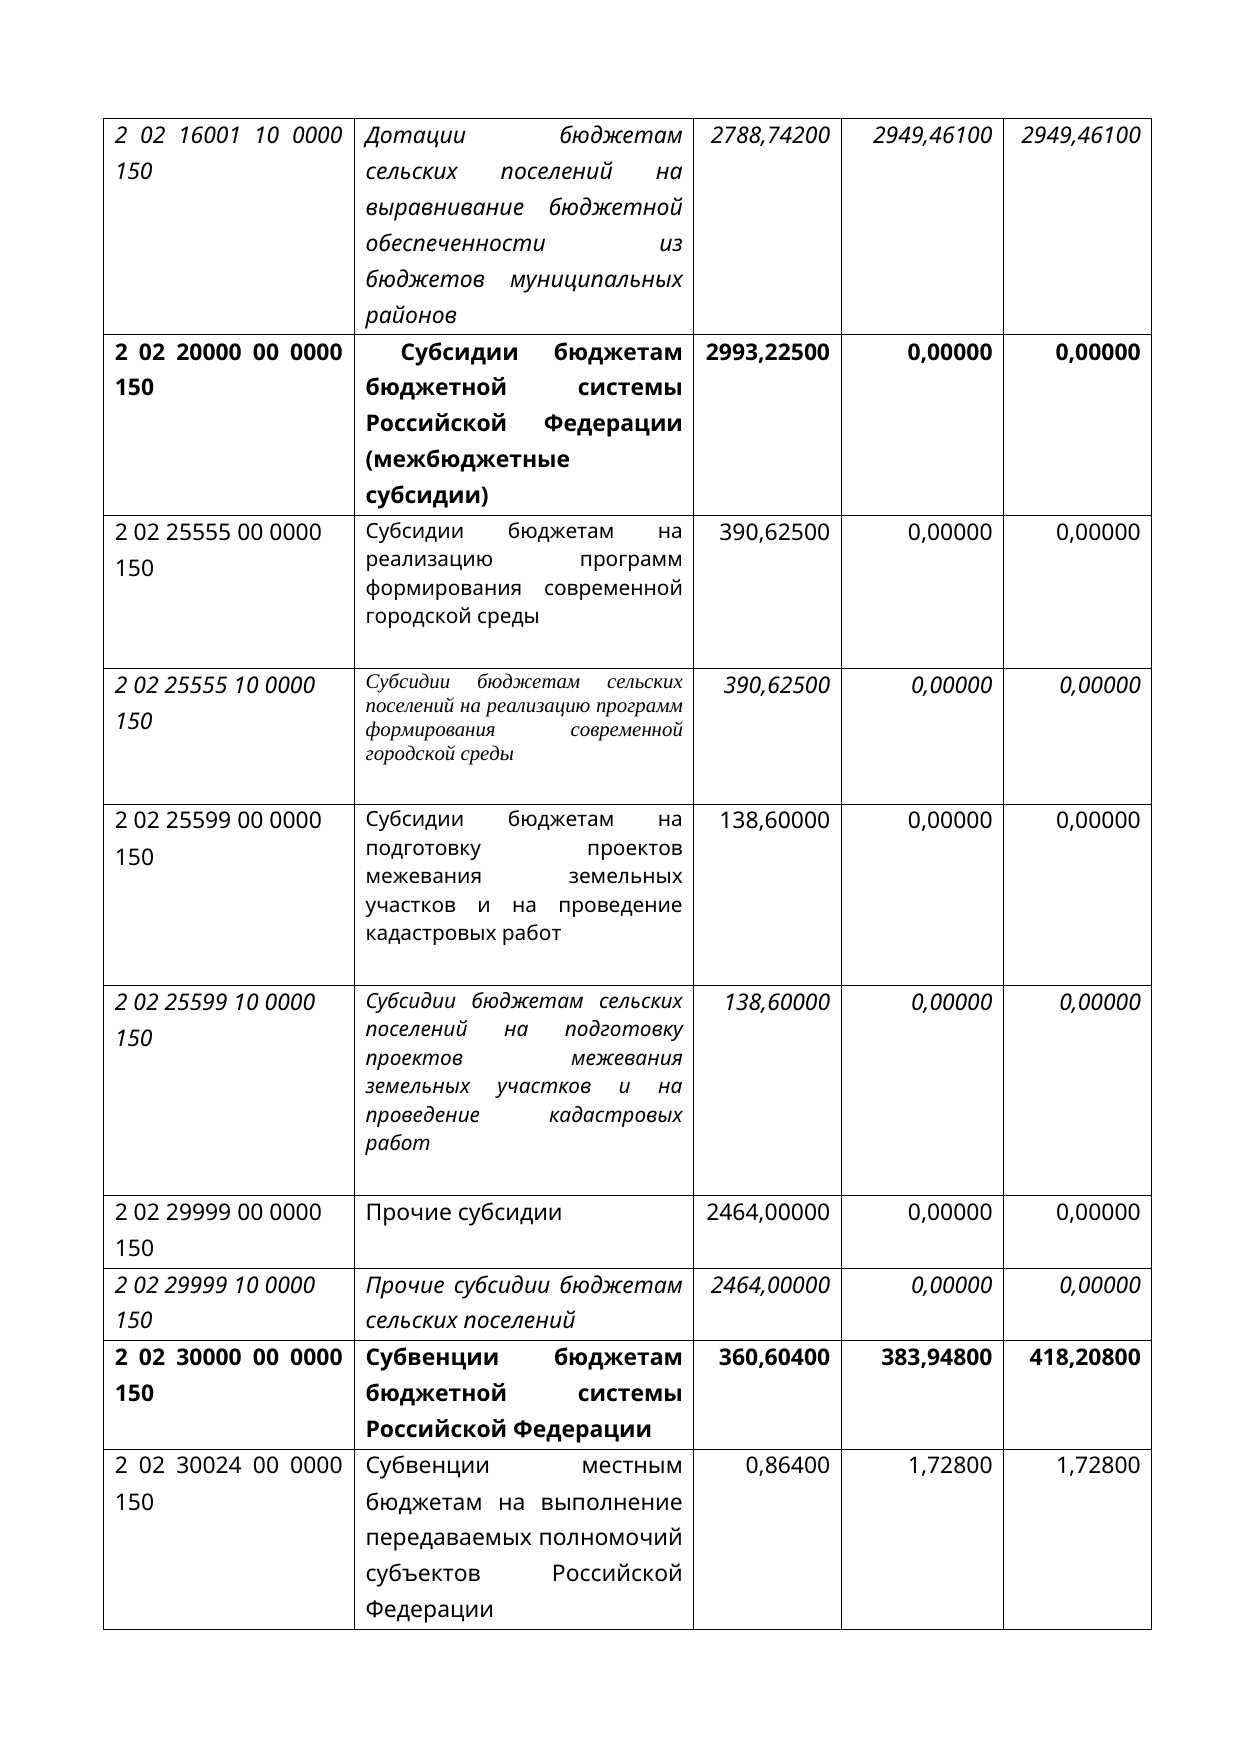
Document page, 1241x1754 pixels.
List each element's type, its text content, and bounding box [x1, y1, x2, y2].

table_cell 0,00000 [842, 805, 1003, 985]
table_cell 0,00000 [1004, 1196, 1151, 1267]
table_cell 0,00000 [1004, 335, 1151, 515]
table_cell Прочие субсидии бюджетам сельских поселений [355, 1269, 693, 1340]
table_cell Субсидии бюджетам на подготовку проектов межевания земельных участков и на проведение кадастровых работ [355, 805, 693, 985]
table_cell 0,86400 [694, 1450, 841, 1629]
table_cell Субсидии бюджетам сельских поселений на реализацию программ формирования современной городской среды [355, 669, 693, 803]
table_cell Субсидии бюджетам на реализацию программ формирования современной городской среды [355, 516, 693, 668]
table_cell Прочие субсидии [355, 1196, 693, 1267]
table_cell 0,00000 [842, 669, 1003, 803]
table_cell 390,62500 [694, 669, 841, 803]
table_cell Дотации бюджетам сельских поселений на выравнивание бюджетной обеспеченности из бюджетов муниципальных районов [355, 119, 693, 334]
table_cell 0,00000 [1004, 516, 1151, 668]
table_cell 2 02 29999 10 0000 150 [104, 1269, 354, 1340]
table_cell 0,00000 [1004, 1269, 1151, 1340]
table_cell Субвенции бюджетам бюджетной системы Российской Федерации [355, 1341, 693, 1448]
table_cell 0,00000 [842, 986, 1003, 1195]
table_cell Субсидии бюджетам сельских поселений на подготовку проектов межевания земельных участков и на проведение кадастровых работ [355, 986, 693, 1195]
table_cell 2464,00000 [694, 1196, 841, 1267]
table_cell 2993,22500 [694, 335, 841, 515]
table_cell 138,60000 [694, 805, 841, 985]
table_cell 0,00000 [1004, 986, 1151, 1195]
table_cell 2 02 30000 00 0000 150 [104, 1341, 354, 1448]
table_cell 2 02 20000 00 0000 150 [104, 335, 354, 515]
table_cell 2949,46100 [842, 119, 1003, 334]
table_cell 0,00000 [1004, 805, 1151, 985]
table_cell 2 02 25599 00 0000 150 [104, 805, 354, 985]
table_cell 2 02 16001 10 0000 150 [104, 119, 354, 334]
table_cell 0,00000 [842, 516, 1003, 668]
table_cell 2949,46100 [1004, 119, 1151, 334]
table_cell 390,62500 [694, 516, 841, 668]
table_cell 2 02 29999 00 0000 150 [104, 1196, 354, 1267]
table_cell 383,94800 [842, 1341, 1003, 1448]
table_cell 418,20800 [1004, 1341, 1151, 1448]
table_cell 0,00000 [1004, 669, 1151, 803]
table_cell 1,72800 [842, 1450, 1003, 1629]
table_cell Субсидии бюджетам бюджетной системы Российской Федерации (межбюджетные субсидии) [355, 335, 693, 515]
table_cell 2464,00000 [694, 1269, 841, 1340]
table_cell 1,72800 [1004, 1450, 1151, 1629]
table_cell 0,00000 [842, 335, 1003, 515]
table_cell 138,60000 [694, 986, 841, 1195]
table_cell 2 02 25599 10 0000 150 [104, 986, 354, 1195]
table_cell 2 02 30024 00 0000 150 [104, 1450, 354, 1629]
table_cell Субвенции местным бюджетам на выполнение передаваемых полномочий субъектов Российской Федерации [355, 1450, 693, 1629]
table_cell 0,00000 [842, 1196, 1003, 1267]
table_cell 2 02 25555 10 0000 150 [104, 669, 354, 803]
table_cell 2 02 25555 00 0000 150 [104, 516, 354, 668]
table_cell 360,60400 [694, 1341, 841, 1448]
table_cell 0,00000 [842, 1269, 1003, 1340]
table_cell 2788,74200 [694, 119, 841, 334]
